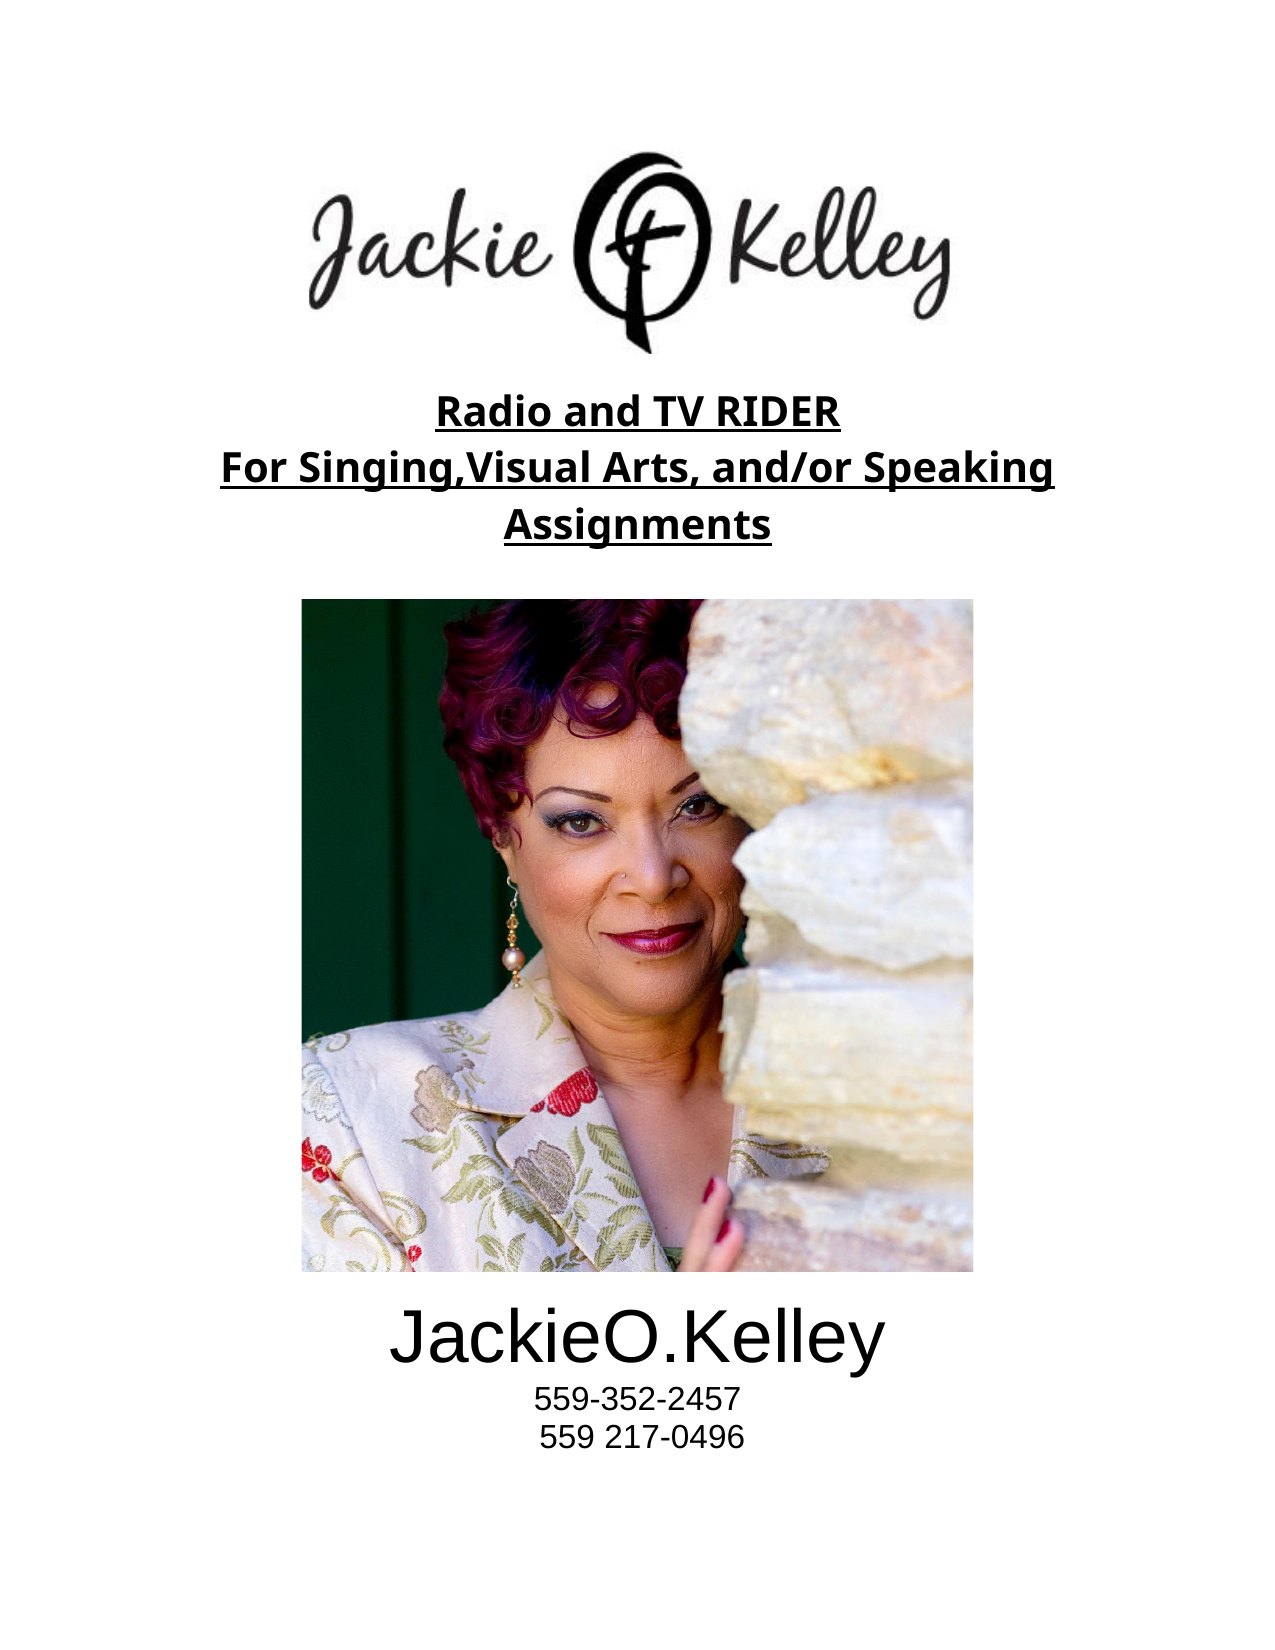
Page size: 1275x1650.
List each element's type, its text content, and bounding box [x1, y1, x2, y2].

text 559 217-0496 [187, 1417, 1087, 1456]
text Radio and TV RIDER [187, 381, 1087, 438]
text JackieO.Kelley [187, 1292, 1087, 1379]
picture [301, 599, 974, 1272]
picture [297, 150, 975, 354]
text 559-352-2457 [187, 1379, 1087, 1417]
text For Singing,Visual Arts, and/or Speaking Assignments [187, 438, 1087, 552]
